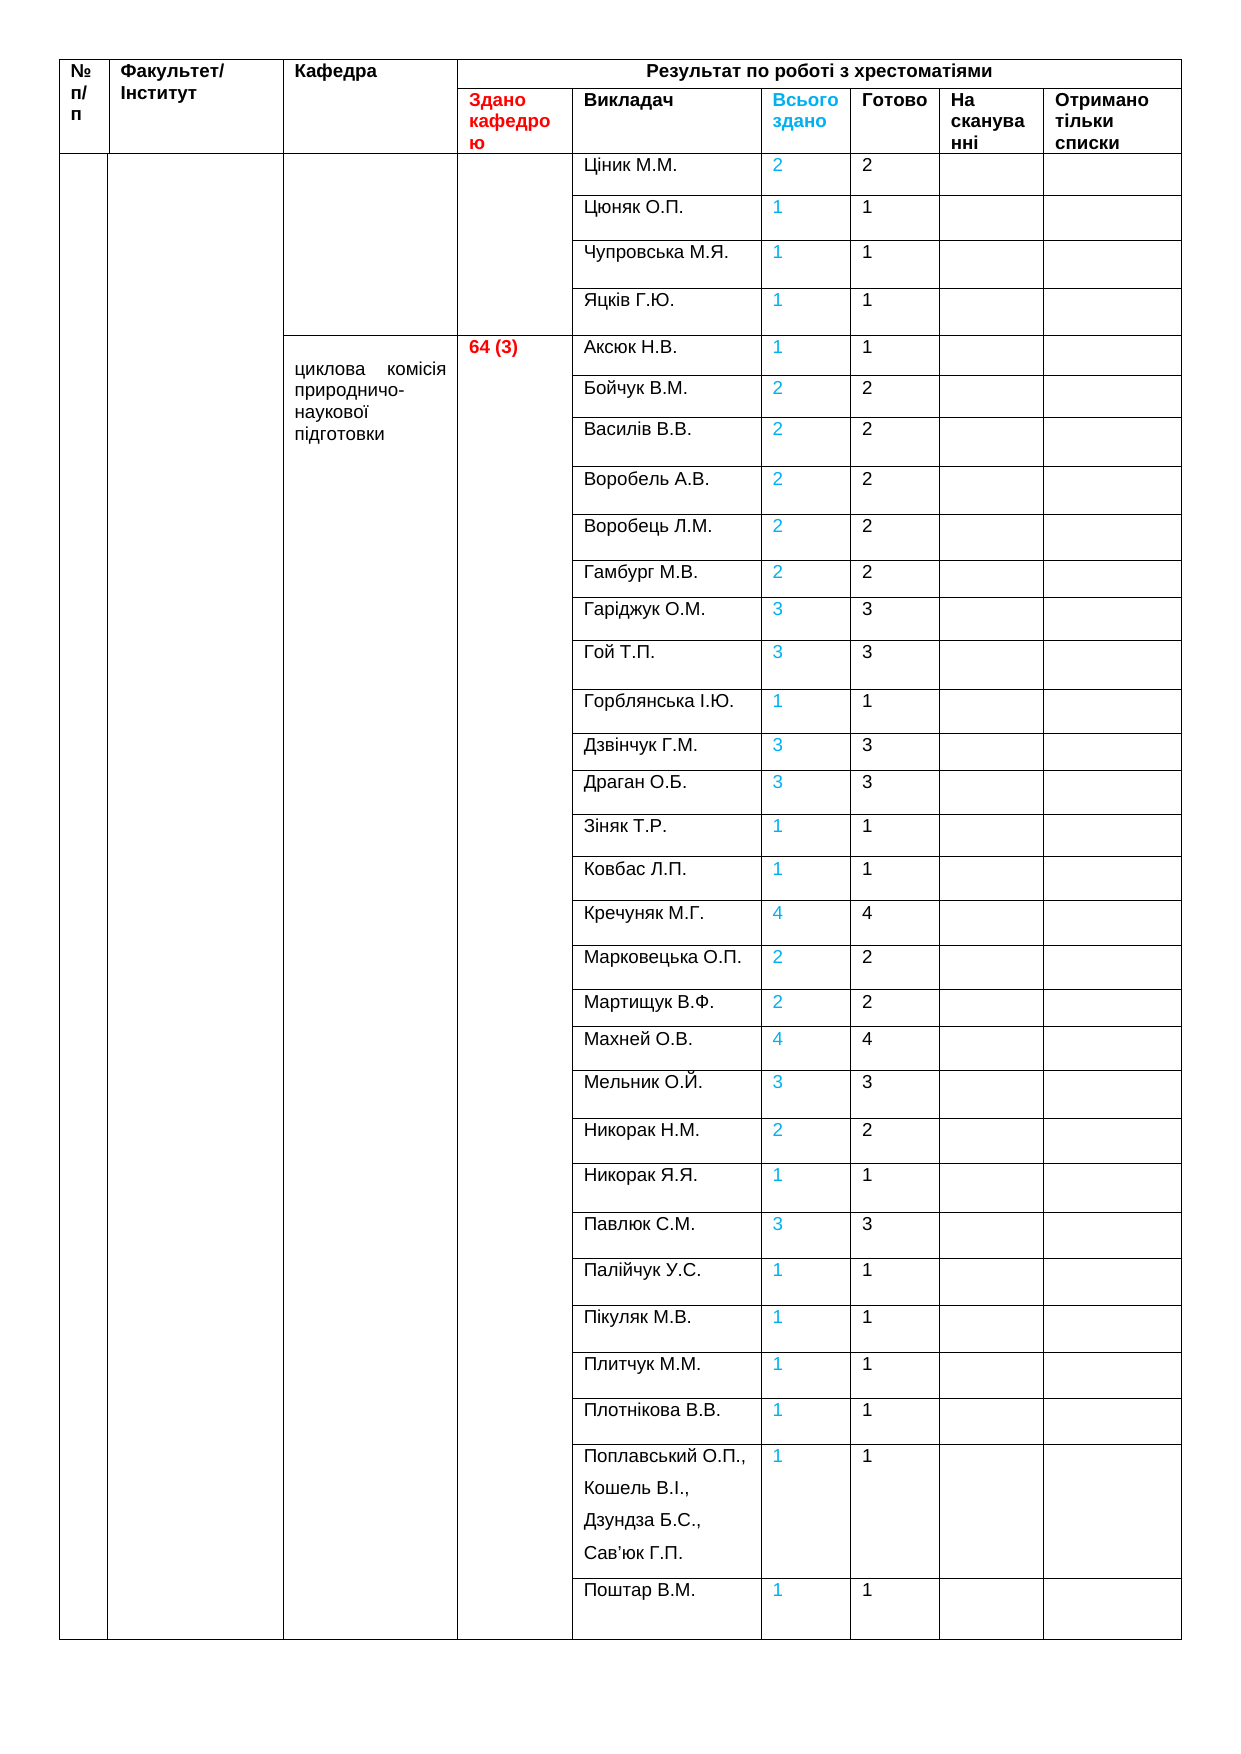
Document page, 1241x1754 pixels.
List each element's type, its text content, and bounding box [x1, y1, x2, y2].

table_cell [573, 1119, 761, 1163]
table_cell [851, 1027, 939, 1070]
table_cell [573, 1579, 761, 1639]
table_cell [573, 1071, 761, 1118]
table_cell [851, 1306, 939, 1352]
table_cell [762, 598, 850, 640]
table_cell Викладач [573, 89, 761, 153]
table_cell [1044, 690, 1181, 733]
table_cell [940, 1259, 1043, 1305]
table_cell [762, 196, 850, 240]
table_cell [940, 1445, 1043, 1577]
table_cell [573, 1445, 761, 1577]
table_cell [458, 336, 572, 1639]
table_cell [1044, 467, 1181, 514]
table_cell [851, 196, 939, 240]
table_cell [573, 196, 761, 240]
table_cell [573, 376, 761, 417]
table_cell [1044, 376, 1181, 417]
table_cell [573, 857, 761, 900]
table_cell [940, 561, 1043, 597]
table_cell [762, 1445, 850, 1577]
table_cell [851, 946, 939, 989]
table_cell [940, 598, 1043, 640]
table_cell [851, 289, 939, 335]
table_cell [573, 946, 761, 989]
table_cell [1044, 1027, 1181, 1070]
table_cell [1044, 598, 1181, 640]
table_header Факультет/ Інститут [110, 60, 283, 153]
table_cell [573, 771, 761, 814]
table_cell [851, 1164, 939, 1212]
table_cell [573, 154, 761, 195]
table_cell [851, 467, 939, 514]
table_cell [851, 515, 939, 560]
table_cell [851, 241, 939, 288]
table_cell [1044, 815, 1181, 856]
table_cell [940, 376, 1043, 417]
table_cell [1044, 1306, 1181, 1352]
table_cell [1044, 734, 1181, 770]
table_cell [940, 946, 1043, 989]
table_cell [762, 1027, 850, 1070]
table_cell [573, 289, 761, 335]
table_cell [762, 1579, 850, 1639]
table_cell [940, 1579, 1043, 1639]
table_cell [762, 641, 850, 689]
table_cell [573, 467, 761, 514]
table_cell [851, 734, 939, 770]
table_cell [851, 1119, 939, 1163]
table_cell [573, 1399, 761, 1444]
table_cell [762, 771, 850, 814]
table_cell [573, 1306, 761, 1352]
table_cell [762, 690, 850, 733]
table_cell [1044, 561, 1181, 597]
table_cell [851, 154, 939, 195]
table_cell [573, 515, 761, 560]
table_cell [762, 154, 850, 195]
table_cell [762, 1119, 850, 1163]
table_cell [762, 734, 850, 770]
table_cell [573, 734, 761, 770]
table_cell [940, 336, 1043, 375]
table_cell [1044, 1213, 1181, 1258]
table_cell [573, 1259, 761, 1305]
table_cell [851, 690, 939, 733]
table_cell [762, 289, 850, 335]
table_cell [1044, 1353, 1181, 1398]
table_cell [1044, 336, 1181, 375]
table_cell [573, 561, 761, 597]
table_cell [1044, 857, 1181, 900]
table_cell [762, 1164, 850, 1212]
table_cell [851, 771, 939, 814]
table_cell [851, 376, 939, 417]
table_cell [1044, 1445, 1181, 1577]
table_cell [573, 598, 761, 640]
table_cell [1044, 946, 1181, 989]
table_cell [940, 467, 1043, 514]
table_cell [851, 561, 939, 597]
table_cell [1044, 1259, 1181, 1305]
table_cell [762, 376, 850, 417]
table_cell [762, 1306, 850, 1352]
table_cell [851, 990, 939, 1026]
table_header Кафедра [284, 60, 457, 153]
table_cell На скануванні [940, 89, 1043, 153]
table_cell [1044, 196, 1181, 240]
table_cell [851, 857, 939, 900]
table_cell Всього здано [762, 89, 850, 153]
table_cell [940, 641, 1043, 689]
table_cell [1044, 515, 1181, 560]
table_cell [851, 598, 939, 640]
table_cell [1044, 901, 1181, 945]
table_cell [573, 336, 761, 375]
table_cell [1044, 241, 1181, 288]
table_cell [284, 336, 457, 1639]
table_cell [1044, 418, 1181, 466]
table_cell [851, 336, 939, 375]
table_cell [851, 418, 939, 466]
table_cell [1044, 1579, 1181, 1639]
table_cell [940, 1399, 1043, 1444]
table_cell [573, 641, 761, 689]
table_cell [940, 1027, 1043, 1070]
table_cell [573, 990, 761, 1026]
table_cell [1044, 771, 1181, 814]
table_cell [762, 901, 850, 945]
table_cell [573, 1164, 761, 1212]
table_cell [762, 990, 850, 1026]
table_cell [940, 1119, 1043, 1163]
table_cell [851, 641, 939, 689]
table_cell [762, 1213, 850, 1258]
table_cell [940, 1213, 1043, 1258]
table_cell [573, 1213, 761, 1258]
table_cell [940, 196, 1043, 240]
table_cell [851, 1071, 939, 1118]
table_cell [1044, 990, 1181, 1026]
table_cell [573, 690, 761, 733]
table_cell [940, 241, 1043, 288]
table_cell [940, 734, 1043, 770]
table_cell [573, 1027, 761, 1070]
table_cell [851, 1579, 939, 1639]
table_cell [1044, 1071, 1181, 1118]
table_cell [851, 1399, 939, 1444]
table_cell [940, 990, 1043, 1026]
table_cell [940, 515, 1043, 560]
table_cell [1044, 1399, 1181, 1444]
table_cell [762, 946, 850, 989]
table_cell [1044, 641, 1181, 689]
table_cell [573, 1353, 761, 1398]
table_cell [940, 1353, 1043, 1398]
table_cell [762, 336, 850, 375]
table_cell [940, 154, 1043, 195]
table_header № п/п [60, 60, 109, 153]
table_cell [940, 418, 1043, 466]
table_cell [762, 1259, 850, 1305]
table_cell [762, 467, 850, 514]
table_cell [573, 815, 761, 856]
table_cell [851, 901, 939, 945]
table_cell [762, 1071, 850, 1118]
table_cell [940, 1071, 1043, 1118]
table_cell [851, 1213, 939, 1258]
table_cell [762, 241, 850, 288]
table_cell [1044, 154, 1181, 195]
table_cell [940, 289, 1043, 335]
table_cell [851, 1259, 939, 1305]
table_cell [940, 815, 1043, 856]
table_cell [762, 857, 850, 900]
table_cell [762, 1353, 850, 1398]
table_header Результат по роботі з хрестоматіями [458, 60, 1181, 87]
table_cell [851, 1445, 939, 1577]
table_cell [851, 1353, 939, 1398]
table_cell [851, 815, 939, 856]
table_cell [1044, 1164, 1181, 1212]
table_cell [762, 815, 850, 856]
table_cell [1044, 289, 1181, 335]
table_cell Готово [851, 89, 939, 153]
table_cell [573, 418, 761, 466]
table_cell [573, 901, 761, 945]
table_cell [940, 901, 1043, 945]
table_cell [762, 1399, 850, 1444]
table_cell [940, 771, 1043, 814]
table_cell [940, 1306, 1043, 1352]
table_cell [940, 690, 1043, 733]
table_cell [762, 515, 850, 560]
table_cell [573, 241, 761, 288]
table_cell Здано кафедрою [458, 89, 572, 153]
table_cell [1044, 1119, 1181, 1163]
table_cell Отримано тільки списки [1044, 89, 1181, 153]
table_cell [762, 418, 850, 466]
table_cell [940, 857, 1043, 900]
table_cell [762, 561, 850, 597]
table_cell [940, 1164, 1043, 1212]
